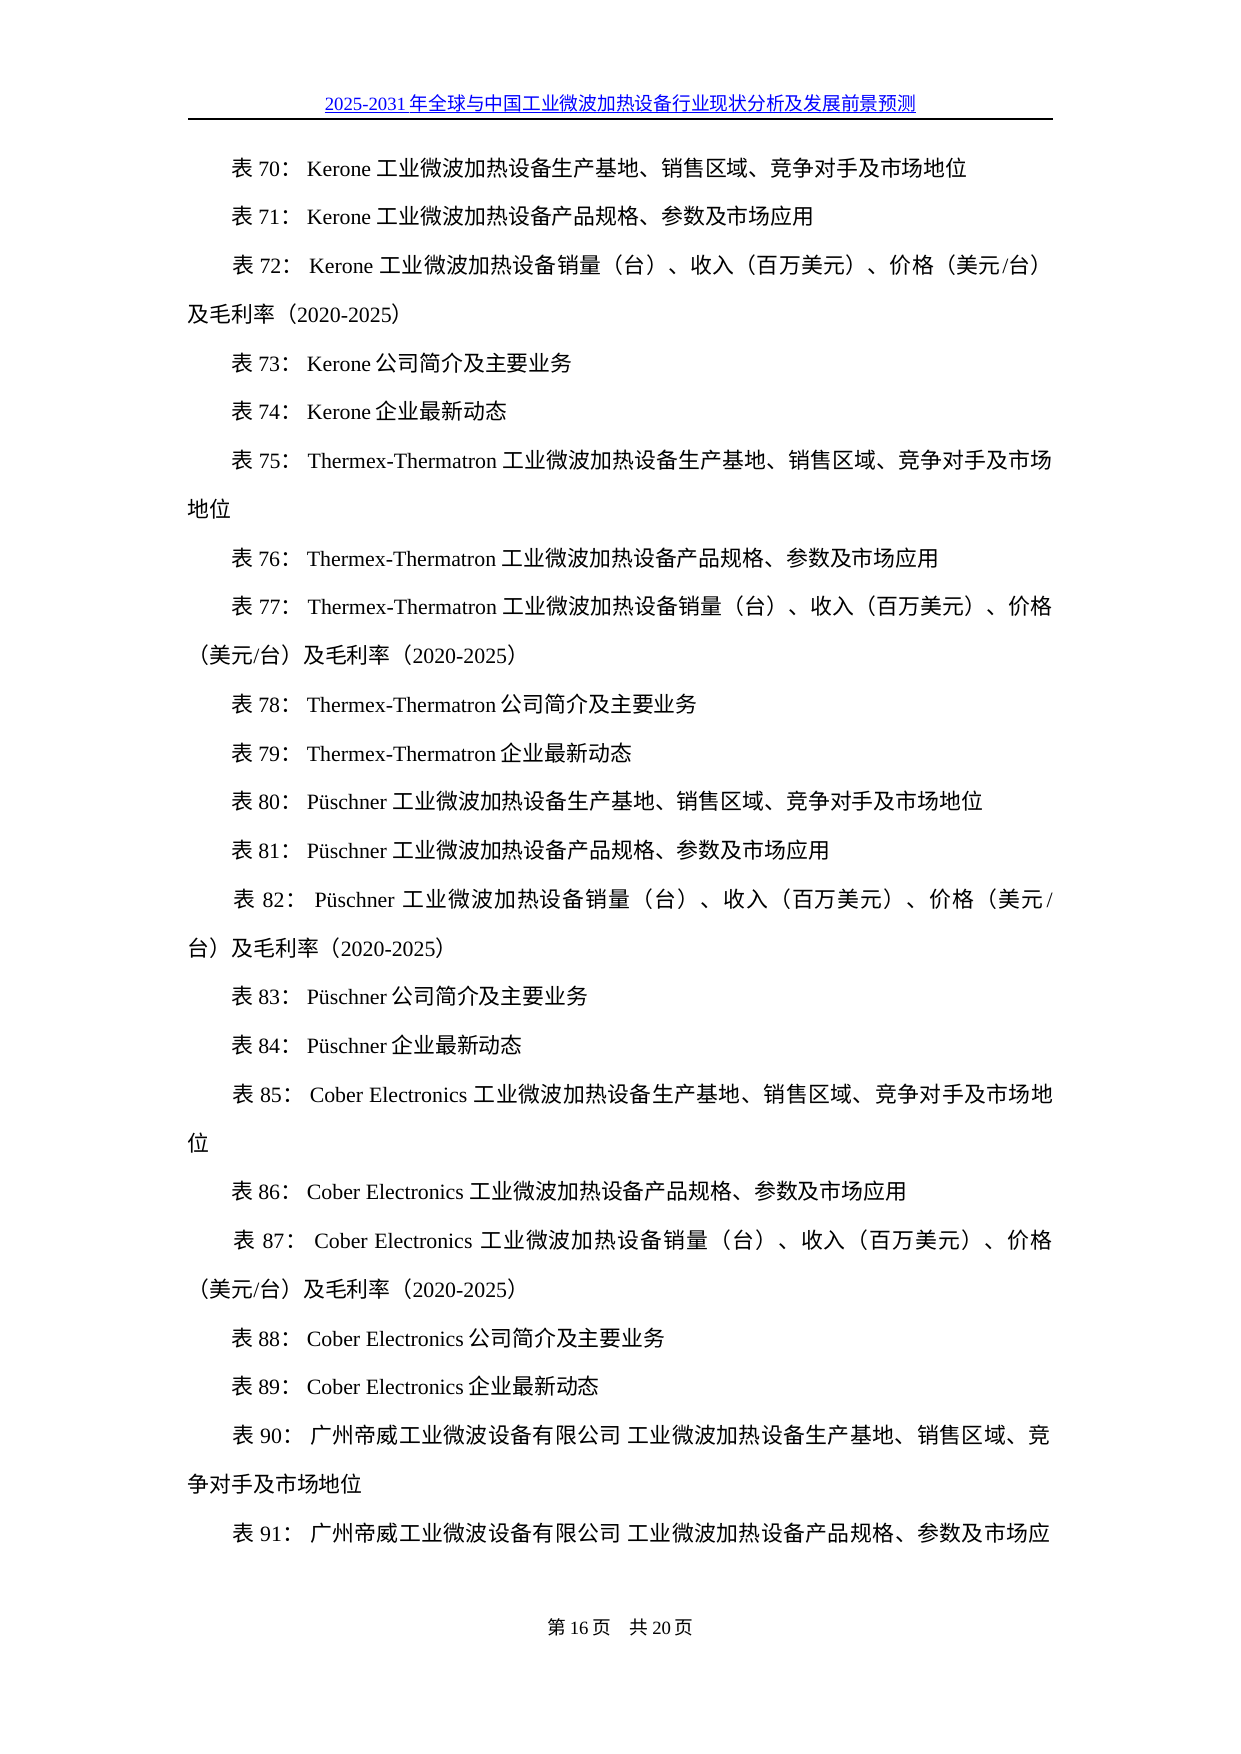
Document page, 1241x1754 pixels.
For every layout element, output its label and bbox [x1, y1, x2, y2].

text [187, 150, 1053, 1548]
